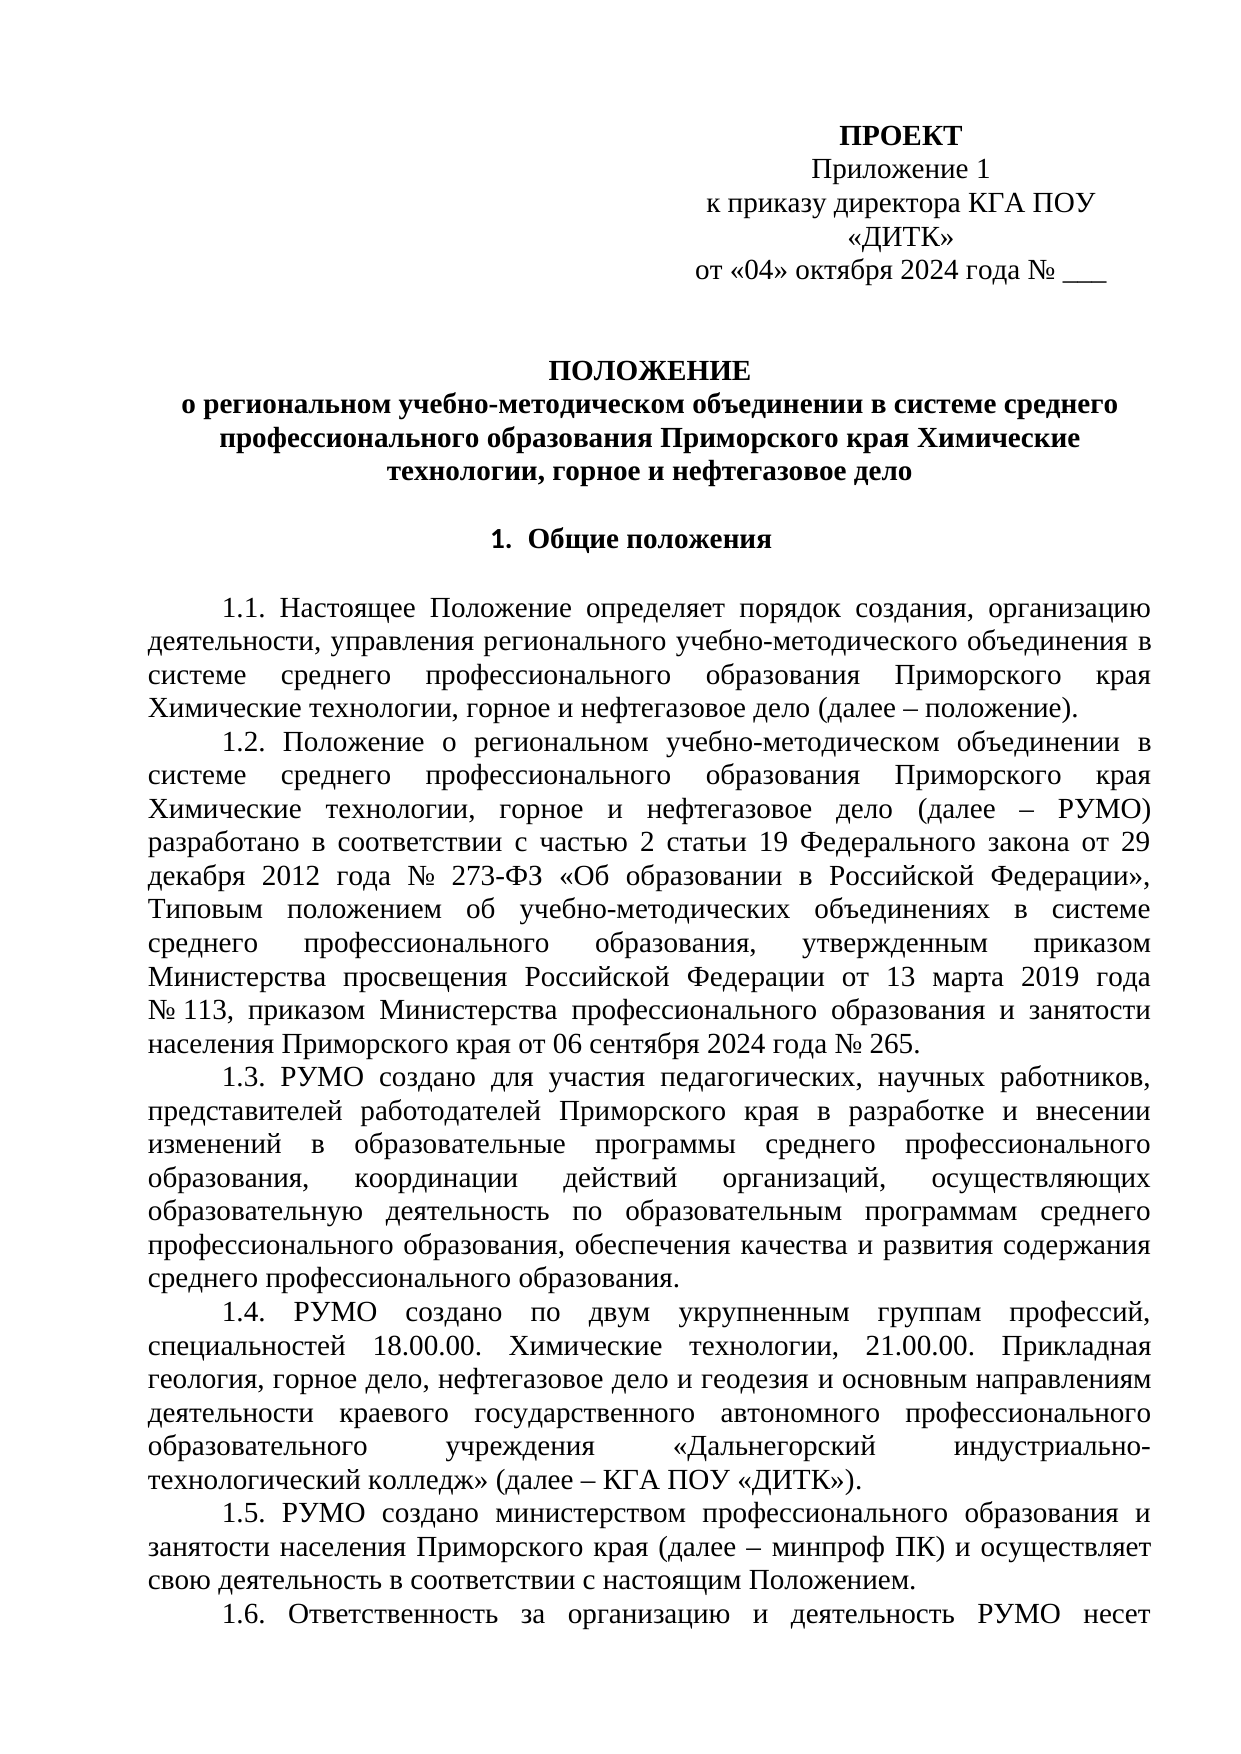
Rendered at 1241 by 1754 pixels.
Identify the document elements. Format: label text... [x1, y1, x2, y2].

text ПОЛОЖЕНИЕ [148, 353, 1152, 386]
list Общие положения [110, 521, 1152, 556]
text от «04» октября 2024 года № ___ [650, 252, 1152, 286]
text 1.1. Настоящее Положение определяет порядок создания, организацию деятельности, управления регионального учебно-методического объединения в системе среднего профессионального образования Приморского края Химические технологии, горное и нефтегазовое дело (далее – положение). [148, 590, 1152, 724]
text Приложение 1 [650, 152, 1152, 185]
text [148, 1596, 1152, 1629]
text 1.3. РУМО создано для участия педагогических, научных работников, представителей работодателей Приморского края в разработке и внесении изменений в образовательные программы среднего профессионального образования, координации действий организаций, осуществляющих образовательную деятельность по образовательным программам среднего профессионального образования, обеспечения качества и развития содержания среднего профессионального образования. [148, 1059, 1152, 1294]
text о региональном учебно-методическом объединении в системе среднего профессионального образования Приморского края Химические технологии, горное и нефтегазовое дело [148, 386, 1152, 487]
text 1.5. РУМО создано министерством профессионального образования и занятости населения Приморского края (далее – минпроф ПК) и осуществляет свою деятельность в соответствии с настоящим Положением. [148, 1495, 1152, 1596]
text 1.2. Положение о региональном учебно-методическом объединении в системе среднего профессионального образования Приморского края Химические технологии, горное и нефтегазовое дело (далее – РУМО) разработано в соответствии с частью 2 статьи 19 Федерального закона от 29 декабря 2012 года № 273-ФЗ «Об образовании в Российской Федерации», Типовым положением об учебно-методических объединениях в системе среднего профессионального образования, утвержденным приказом Министерства просвещения Российской Федерации от 13 марта 2019 года № 113, приказом Министерства профессионального образования и занятости населения Приморского края от 06 сентября 2024 года № 265. [148, 724, 1152, 1059]
text ПРОЕКТ [650, 118, 1152, 152]
text к приказу директора КГА ПОУ «ДИТК» [650, 185, 1152, 252]
text 1.4. РУМО создано по двум укрупненным группам профессий, специальностей 18.00.00. Химические технологии, 21.00.00. Прикладная геология, горное дело, нефтегазовое дело и геодезия и основным направлениям деятельности краевого государственного автономного профессионального образовательного учреждения «Дальнегорский индустриально-технологический колледж» (далее – КГА ПОУ «ДИТК»). [148, 1294, 1152, 1495]
